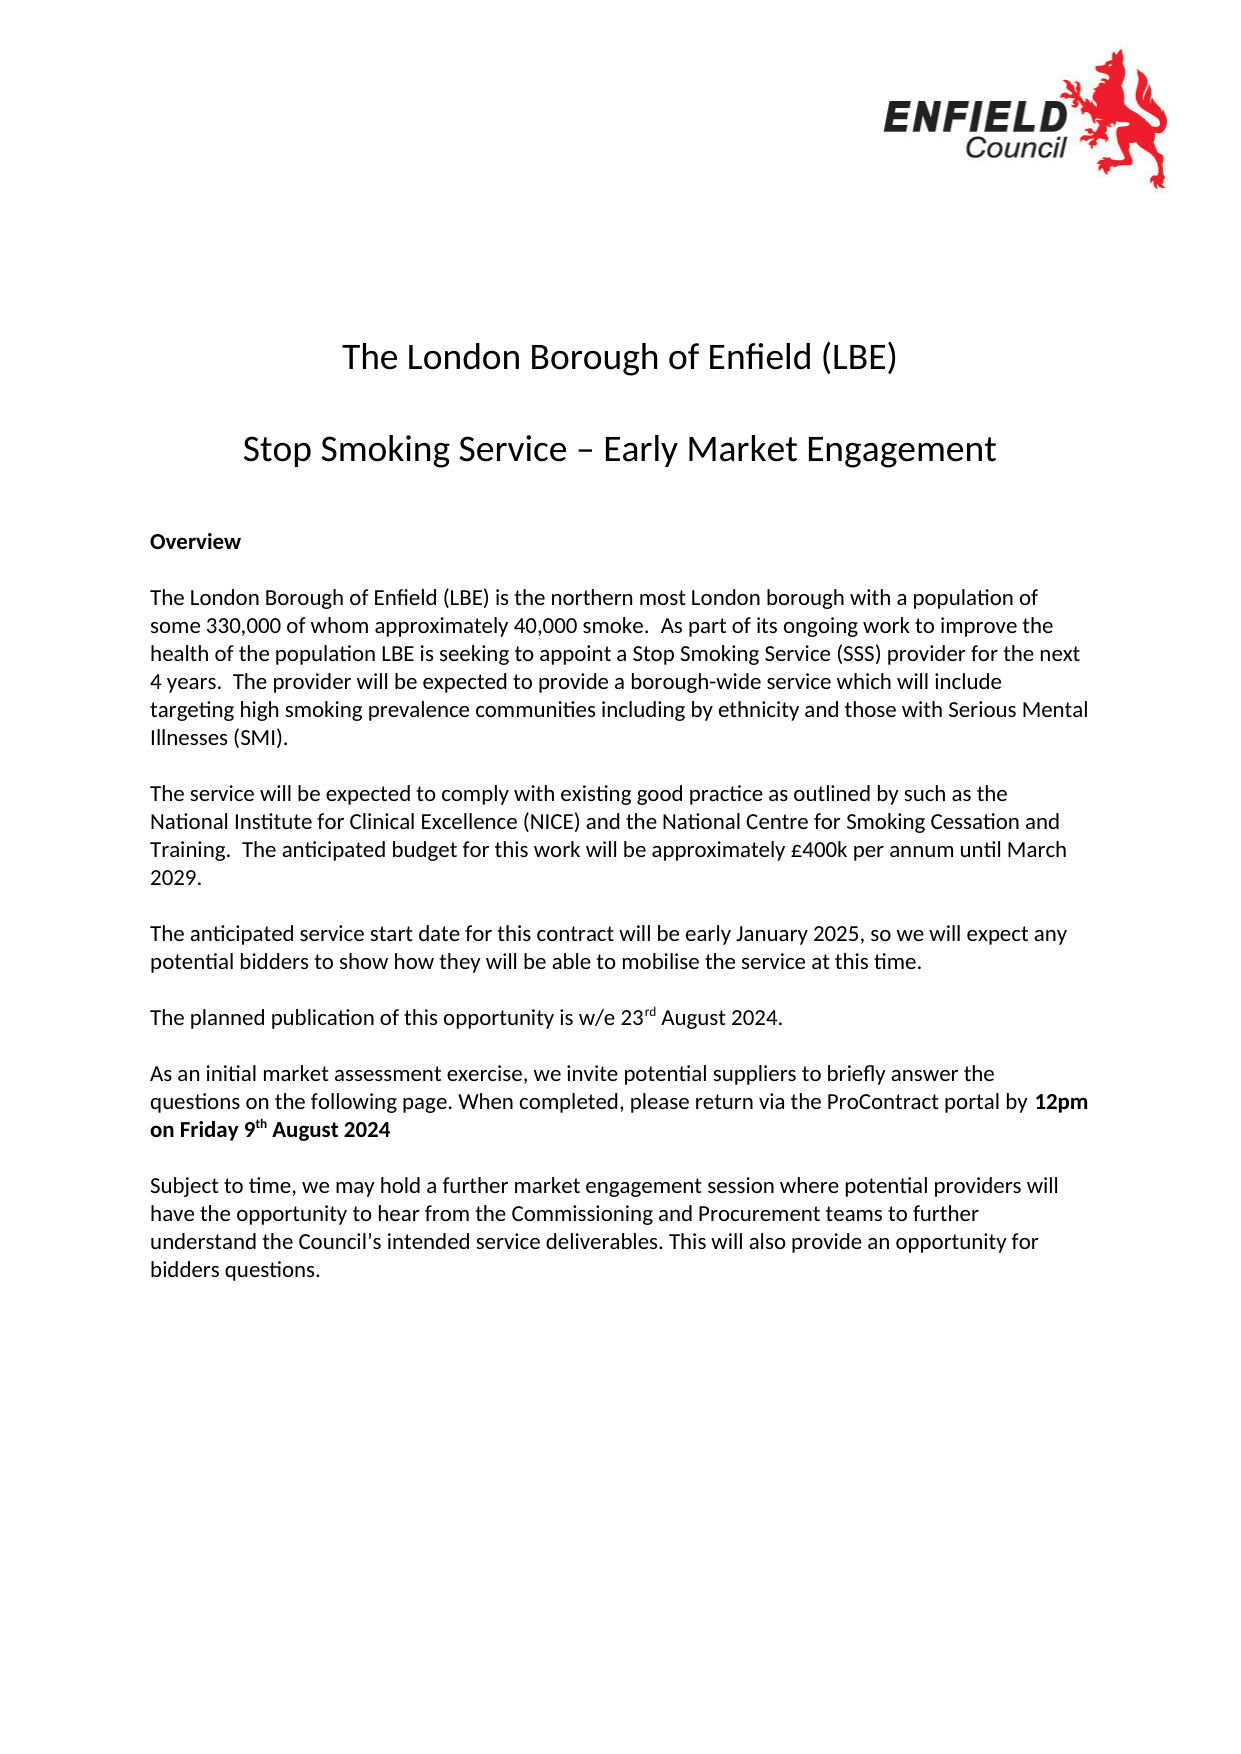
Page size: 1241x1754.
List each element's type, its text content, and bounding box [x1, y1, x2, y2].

text The anticipated service start date for this contract will be early January 2025, so we will expect any potential bidders to show how they will be able to mobilise the service at this time. [150, 919, 1090, 975]
text The London Borough of Enfield (LBE) is the northern most London borough with a population of some 330,000 of whom approximately 40,000 smoke. As part of its ongoing work to improve the health of the population LBE is seeking to appoint a Stop Smoking Service (SSS) provider for the next 4 years. The provider will be expected to provide a borough-wide service which will include targeting high smoking prevalence communities including by ethnicity and those with Serious Mental Illnesses (SMI). [150, 583, 1090, 751]
text As an initial market assessment exercise, we invite potential suppliers to briefly answer the questions on the following page. When completed, please return via the ProContract portal by 12pm on Friday 9th August 2024 [150, 1059, 1090, 1143]
text The planned publication of this opportunity is w/e 23rd August 2024. [150, 1003, 1090, 1031]
text Overview [150, 527, 1090, 555]
text Stop Smoking Service – Early Market Engagement [150, 425, 1090, 471]
text The service will be expected to comply with existing good practice as outlined by such as the National Institute for Clinical Excellence (NICE) and the National Centre for Smoking Cessation and Training. The anticipated budget for this work will be approximately £400k per annum until March 2029. [150, 779, 1090, 891]
text The London Borough of Enfield (LBE) [150, 333, 1090, 379]
picture [840, 10, 1207, 196]
text Subject to time, we may hold a further market engagement session where potential providers will have the opportunity to hear from the Commissioning and Procurement teams to further understand the Council’s intended service deliverables. This will also provide an opportunity for bidders questions. [150, 1171, 1090, 1283]
